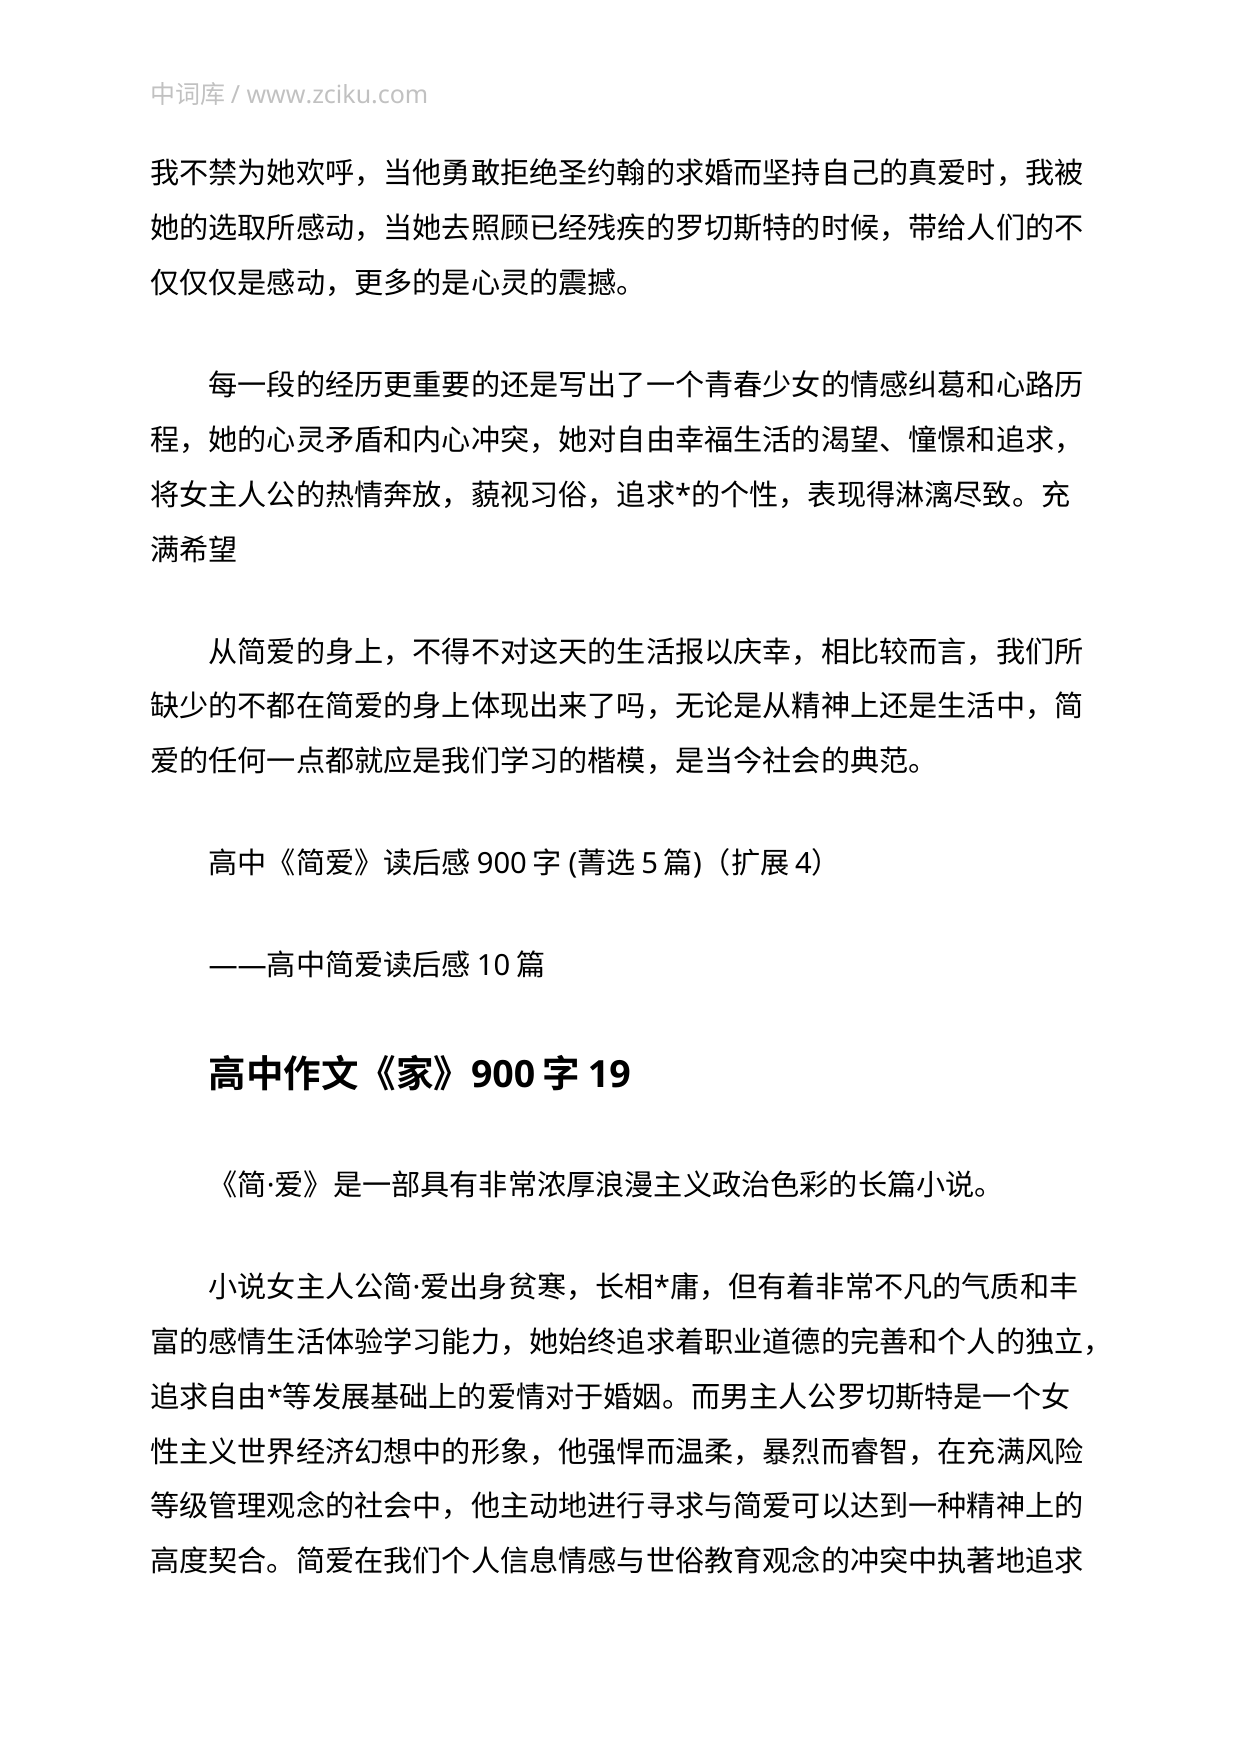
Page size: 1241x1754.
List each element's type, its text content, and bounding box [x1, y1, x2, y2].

text 高中作文《家》900字19 [150, 1044, 1090, 1098]
text 每一段的经历更重要的还是写出了一个青春少女的情感纠葛和心路历程，她的心灵矛盾和内心冲突，她对自由幸福生活的渴望、憧憬和追求，将女主人公的热情奔放，藐视习俗，追求*的个性，表现得淋漓尽致。充满希望 [150, 362, 1090, 569]
text ——高中简爱读后感10篇 [150, 942, 1090, 984]
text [150, 1263, 1090, 1580]
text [150, 150, 1090, 302]
text 高中《简爱》读后感900字 (菁选5篇)（扩展4） [150, 840, 1090, 882]
text 从简爱的身上，不得不对这天的生活报以庆幸，相比较而言，我们所缺少的不都在简爱的身上体现出来了吗，无论是从精神上还是生活中，简爱的任何一点都就应是我们学习的楷模，是当今社会的典范。 [150, 628, 1090, 780]
text 《简·爱》是一部具有非常浓厚浪漫主义政治色彩的长篇小说。 [150, 1161, 1090, 1204]
